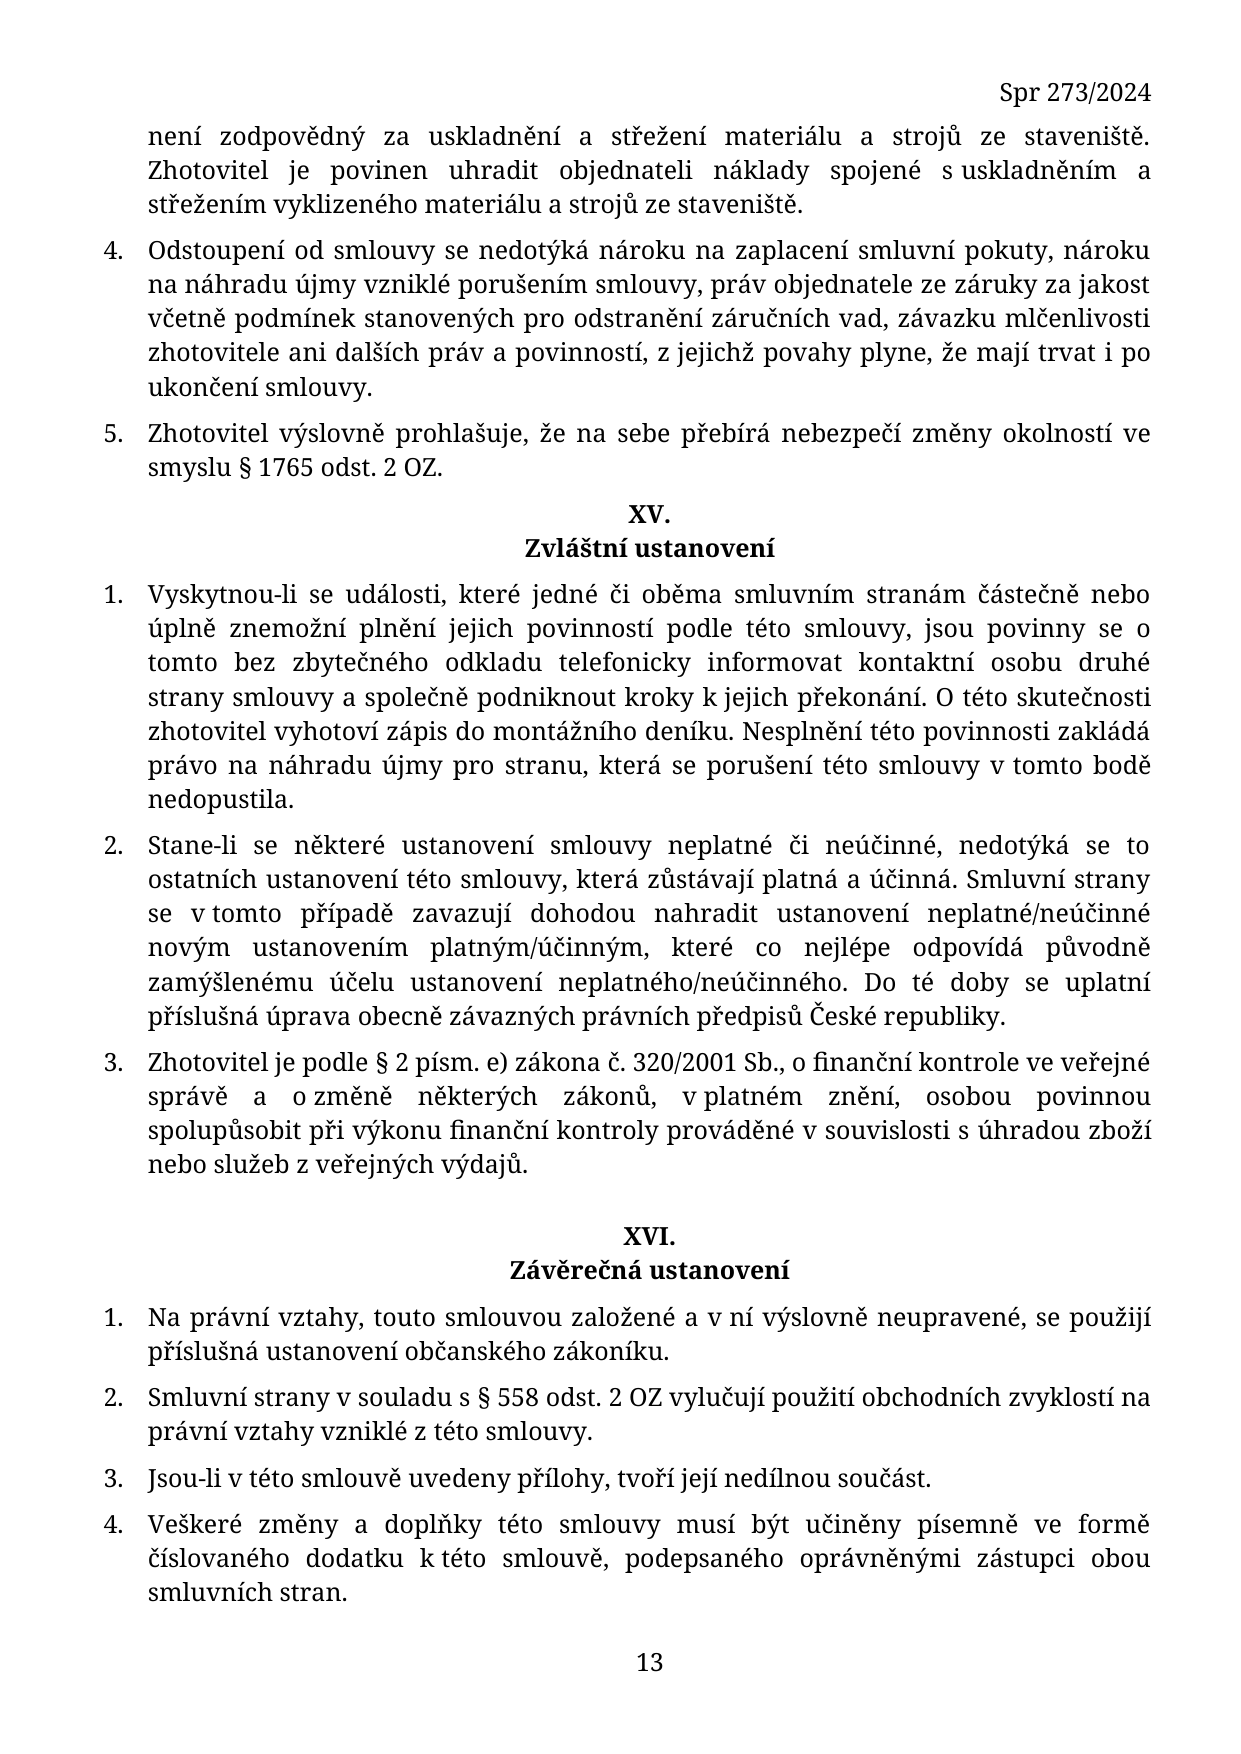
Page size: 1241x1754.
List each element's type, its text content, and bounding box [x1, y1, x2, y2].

list Odstoupení od smlouvy se nedotýká nároku na zaplacení smluvní pokuty, nároku na náhradu újmy vzniklé porušením smlouvy, práv objednatele ze záruky za jakost včetně podmínek stanovených pro odstranění záručních vad, závazku mlčenlivosti zhotovitele ani dalších práv a povinností, z jejichž povahy plyne, že mají trvat i po ukončení smlouvy. [103, 233, 1152, 403]
list Vyskytnou-li se události, které jedné či oběma smluvním stranám částečně nebo úplně znemožní plnění jejich povinností podle této smlouvy, jsou povinny se o tomto bez zbytečného odkladu telefonicky informovat kontaktní osobu druhé strany smlouvy a společně podniknout kroky k jejich překonání. O této skutečnosti zhotovitel vyhotoví zápis do montážního deníku. Nesplnění této povinnosti zakládá právo na náhradu újmy pro stranu, která se porušení této smlouvy v tomto bodě nedopustila. [103, 577, 1152, 815]
list Smluvní strany v souladu s § 558 odst. 2 OZ vylučují použití obchodních zvyklostí na právní vztahy vzniklé z této smlouvy. [103, 1380, 1152, 1448]
list Na právní vztahy, touto smlouvou založené a v ní výslovně neupravené, se použijí příslušná ustanovení občanského zákoníku. [103, 1299, 1152, 1367]
text Závěrečná ustanovení [148, 1253, 1152, 1287]
list Zhotovitel výslovně prohlašuje, že na sebe přebírá nebezpečí změny okolností ve smyslu § 1765 odst. 2 OZ. [103, 416, 1152, 484]
list Stane-li se některé ustanovení smlouvy neplatné či neúčinné, nedotýká se to ostatních ustanovení této smlouvy, která zůstávají platná a účinná. Smluvní strany se v tomto případě zavazují dohodou nahradit ustanovení neplatné/neúčinné novým ustanovením platným/účinným, které co nejlépe odpovídá původně zamýšlenému účelu ustanovení neplatného/neúčinného. Do té doby se uplatní příslušná úprava obecně závazných právních předpisů České republiky. [103, 828, 1152, 1032]
text XVI. [148, 1218, 1152, 1253]
list Zhotovitel je podle § 2 písm. e) zákona č. 320/2001 Sb., o finanční kontrole ve veřejné správě a o změně některých zákonů, v platném znění, osobou povinnou spolupůsobit při výkonu finanční kontroly prováděné v souvislosti s úhradou zboží nebo služeb z veřejných výdajů. [103, 1045, 1152, 1181]
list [103, 118, 1152, 220]
list Jsou-li v této smlouvě uvedeny přílohy, tvoří její nedílnou součást. [103, 1460, 1152, 1494]
text Zvláštní ustanovení [148, 530, 1152, 564]
text XV. [148, 496, 1152, 530]
list Veškeré změny a doplňky této smlouvy musí být učiněny písemně ve formě číslovaného dodatku k této smlouvě, podepsaného oprávněnými zástupci obou smluvních stran. [103, 1507, 1152, 1609]
